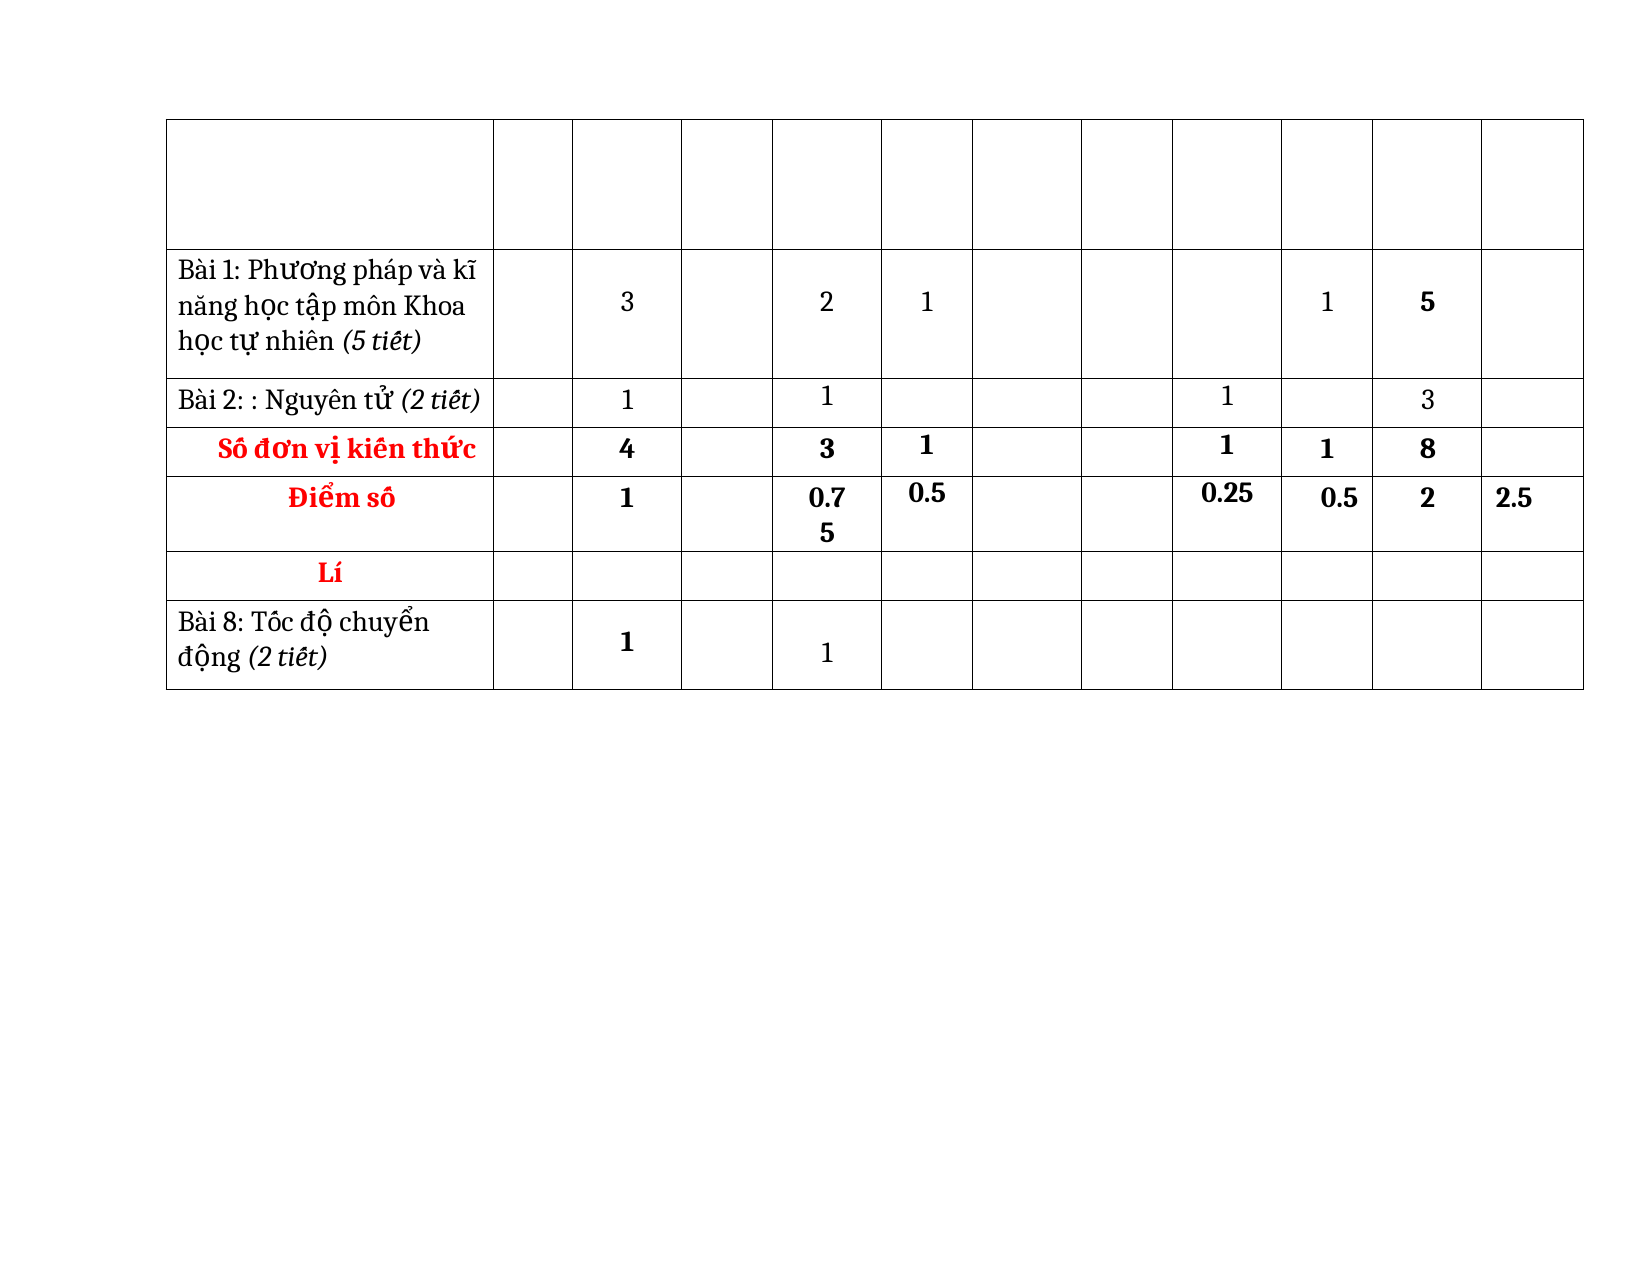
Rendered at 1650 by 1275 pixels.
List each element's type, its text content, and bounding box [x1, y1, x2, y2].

table_cell 0.25 [1173, 477, 1281, 551]
table_cell [1282, 120, 1372, 248]
table_cell [682, 552, 772, 599]
table_cell [1173, 601, 1281, 688]
table_cell [973, 477, 1081, 551]
table_cell [882, 379, 972, 427]
table_cell 2 [1373, 477, 1481, 551]
table_cell 2.5 [1482, 477, 1583, 551]
table_cell [1082, 250, 1172, 378]
table_cell 1 [773, 379, 881, 427]
table_cell [1173, 552, 1281, 599]
table_cell [773, 120, 881, 248]
table_cell [682, 250, 772, 378]
table_cell [1373, 120, 1481, 248]
table_cell [1482, 428, 1583, 476]
table_cell 5 [1373, 250, 1481, 378]
table_cell [973, 601, 1081, 688]
table_cell 4 [573, 428, 681, 476]
table_cell 1 [1173, 428, 1281, 476]
table_cell [882, 120, 972, 248]
table_cell [1282, 379, 1372, 427]
table_cell 0.5 [882, 477, 972, 551]
table_cell [1482, 379, 1583, 427]
table_cell 1 [882, 250, 972, 378]
table_cell 1 [882, 428, 972, 476]
table_cell [1282, 601, 1372, 688]
table_cell [494, 601, 572, 688]
table_cell [573, 552, 681, 599]
table_cell 3 [1373, 379, 1481, 427]
table_cell [1373, 552, 1481, 599]
table_cell [973, 428, 1081, 476]
table_cell [1082, 379, 1172, 427]
table_cell [1173, 120, 1281, 248]
table_cell Bài 8: Tốc độ chuyển động (2 tiết) [167, 601, 493, 688]
table_cell [973, 552, 1081, 599]
table_cell 1 [573, 379, 681, 427]
table_cell [682, 477, 772, 551]
table_cell [1282, 552, 1372, 599]
table_cell 1 [573, 601, 681, 688]
table_cell [973, 120, 1081, 248]
table_cell [682, 601, 772, 688]
table_cell 1 [773, 601, 881, 688]
table_cell [494, 250, 572, 378]
table_cell [573, 120, 681, 248]
table_cell 1 [1282, 428, 1372, 476]
table_cell [1082, 428, 1172, 476]
table_cell [973, 250, 1081, 378]
table_cell [682, 379, 772, 427]
table_cell [1082, 477, 1172, 551]
table_cell [973, 379, 1081, 427]
table_cell [1373, 601, 1481, 688]
table_cell [167, 120, 493, 248]
table_cell [682, 120, 772, 248]
table_cell 3 [573, 250, 681, 378]
table_cell [1482, 552, 1583, 599]
table_cell [494, 379, 572, 427]
table_cell [494, 477, 572, 551]
table_cell 3 [773, 428, 881, 476]
table_cell [882, 552, 972, 599]
table_cell Bài 2: : Nguyên tử (2 tiết) [167, 379, 493, 427]
table_cell 0.75 [773, 477, 881, 551]
table_cell [1482, 601, 1583, 688]
table_cell Điểm số [167, 477, 493, 551]
table_cell [773, 552, 881, 599]
table_cell [1173, 250, 1281, 378]
table_cell Lí [167, 552, 493, 599]
table_cell [1082, 601, 1172, 688]
table_cell 1 [573, 477, 681, 551]
table_cell [494, 120, 572, 248]
table_cell [1082, 552, 1172, 599]
table_cell 8 [1373, 428, 1481, 476]
table_cell 2 [773, 250, 881, 378]
table_cell [494, 552, 572, 599]
table_cell [1482, 120, 1583, 248]
table_cell 1 [1173, 379, 1281, 427]
table_cell Số đơn vị kiến thức [167, 428, 493, 476]
table_cell 1 [1282, 250, 1372, 378]
table_cell [1482, 250, 1583, 378]
table_cell [1082, 120, 1172, 248]
table_cell Bài 1: Phương pháp và kĩ năng học tập môn Khoa học tự nhiên (5 tiết) [167, 250, 493, 378]
table_cell 0.5 [1282, 477, 1372, 551]
table_cell [494, 428, 572, 476]
table_cell [682, 428, 772, 476]
table_cell [882, 601, 972, 688]
